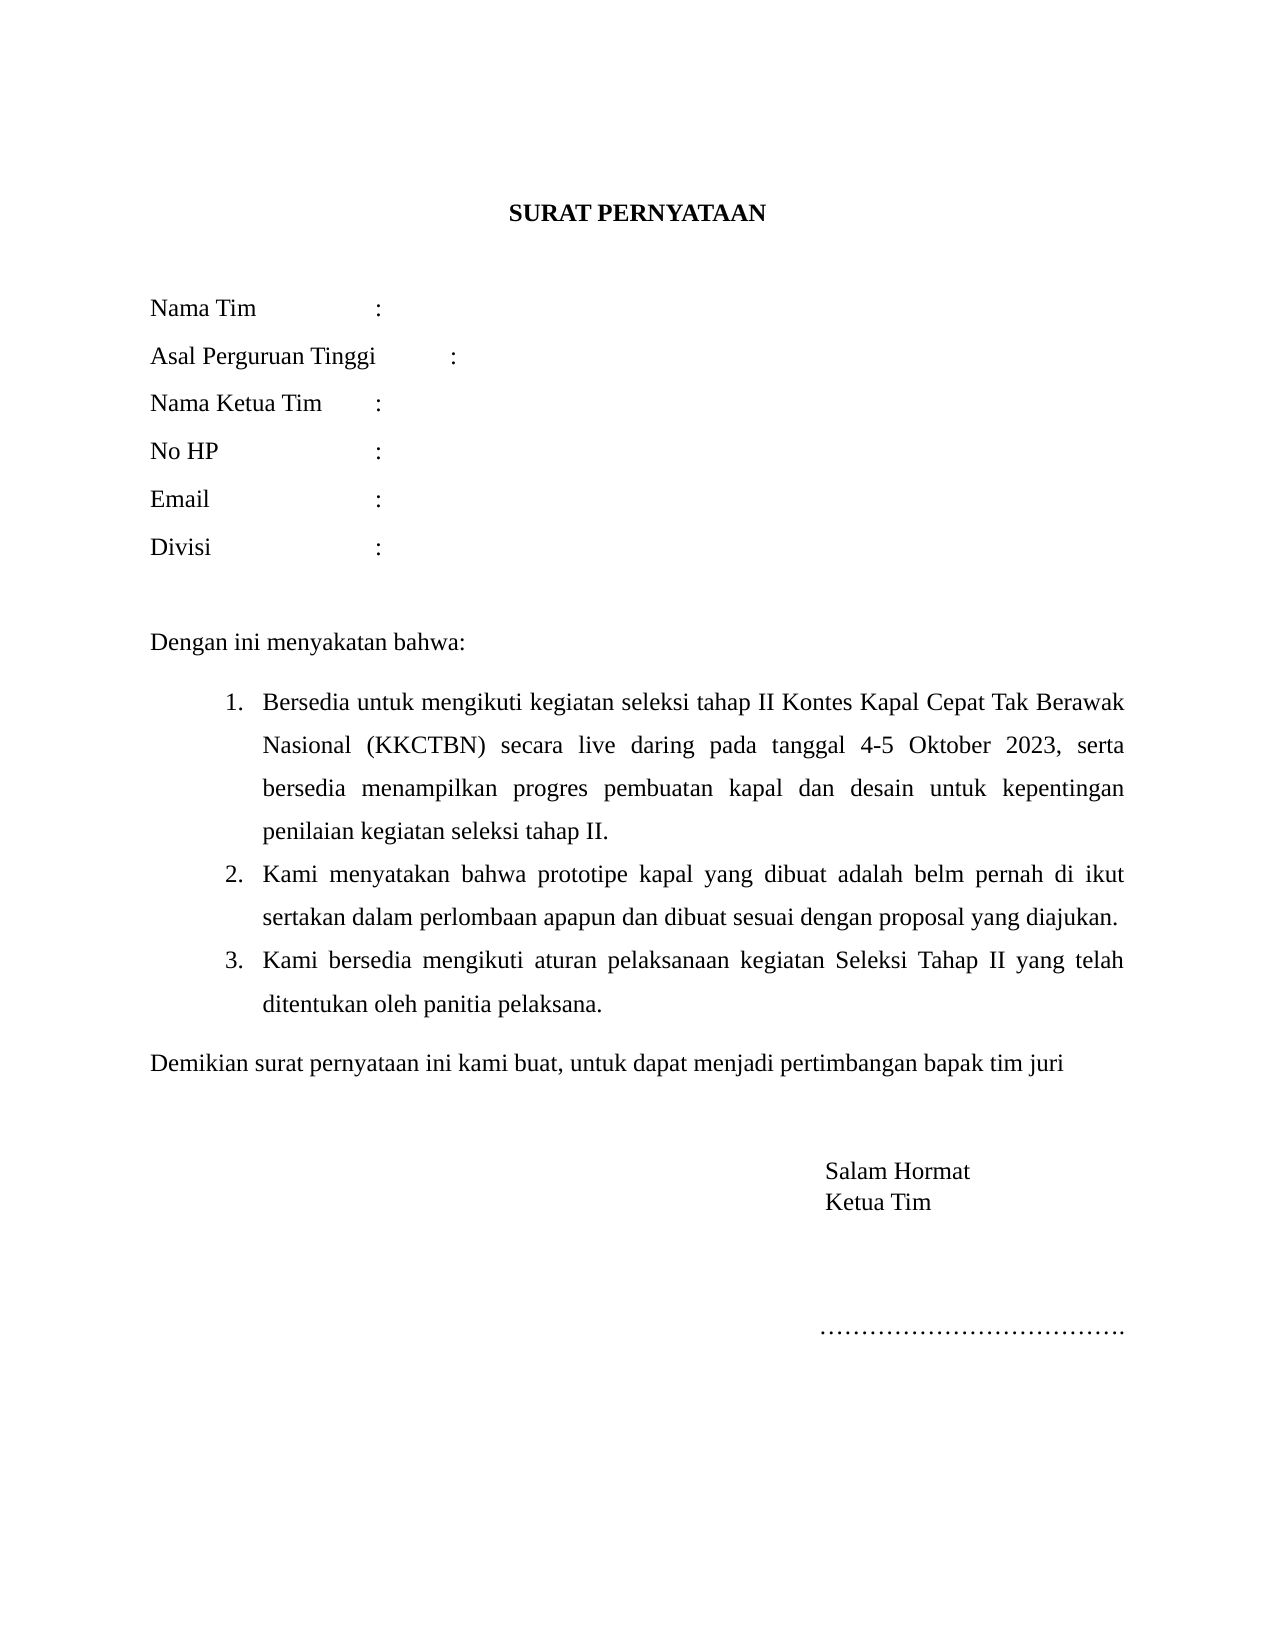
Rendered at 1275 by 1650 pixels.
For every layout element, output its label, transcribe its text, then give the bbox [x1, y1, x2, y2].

text ………………………………. [150, 1311, 1125, 1340]
list Bersedia untuk mengikuti kegiatan seleksi tahap II Kontes Kapal Cepat Tak Berawak Nasional (KKCTBN) secara live daring pada tanggal 4-5 Oktober 2023, serta bersedia menampilkan progres pembuatan kapal dan desain untuk kepentingan penilaian kegiatan seleksi tahap II. [225, 687, 1125, 845]
text Nama Tim : [150, 293, 1125, 322]
text Dengan ini menyakatan bahwa: [150, 627, 1125, 656]
text Ketua Tim [150, 1187, 1125, 1216]
text Asal Perguruan Tinggi : [150, 341, 1125, 369]
text Demikian surat pernyataan ini kami buat, untuk dapat menjadi pertimbangan bapak tim juri [150, 1048, 1125, 1077]
text Divisi : [150, 532, 1125, 560]
list Kami menyatakan bahwa prototipe kapal yang dibuat adalah belm pernah di ikut sertakan dalam perlombaan apapun dan dibuat sesuai dengan proposal yang diajukan. [225, 859, 1125, 931]
text Nama Ketua Tim : [150, 388, 1125, 417]
text Salam Hormat [150, 1156, 1125, 1185]
text No HP : [150, 436, 1125, 465]
text Email : [150, 484, 1125, 513]
text SURAT PERNYATAAN [150, 198, 1125, 226]
list Kami bersedia mengikuti aturan pelaksanaan kegiatan Seleksi Tahap II yang telah ditentukan oleh panitia pelaksana. [225, 946, 1125, 1017]
